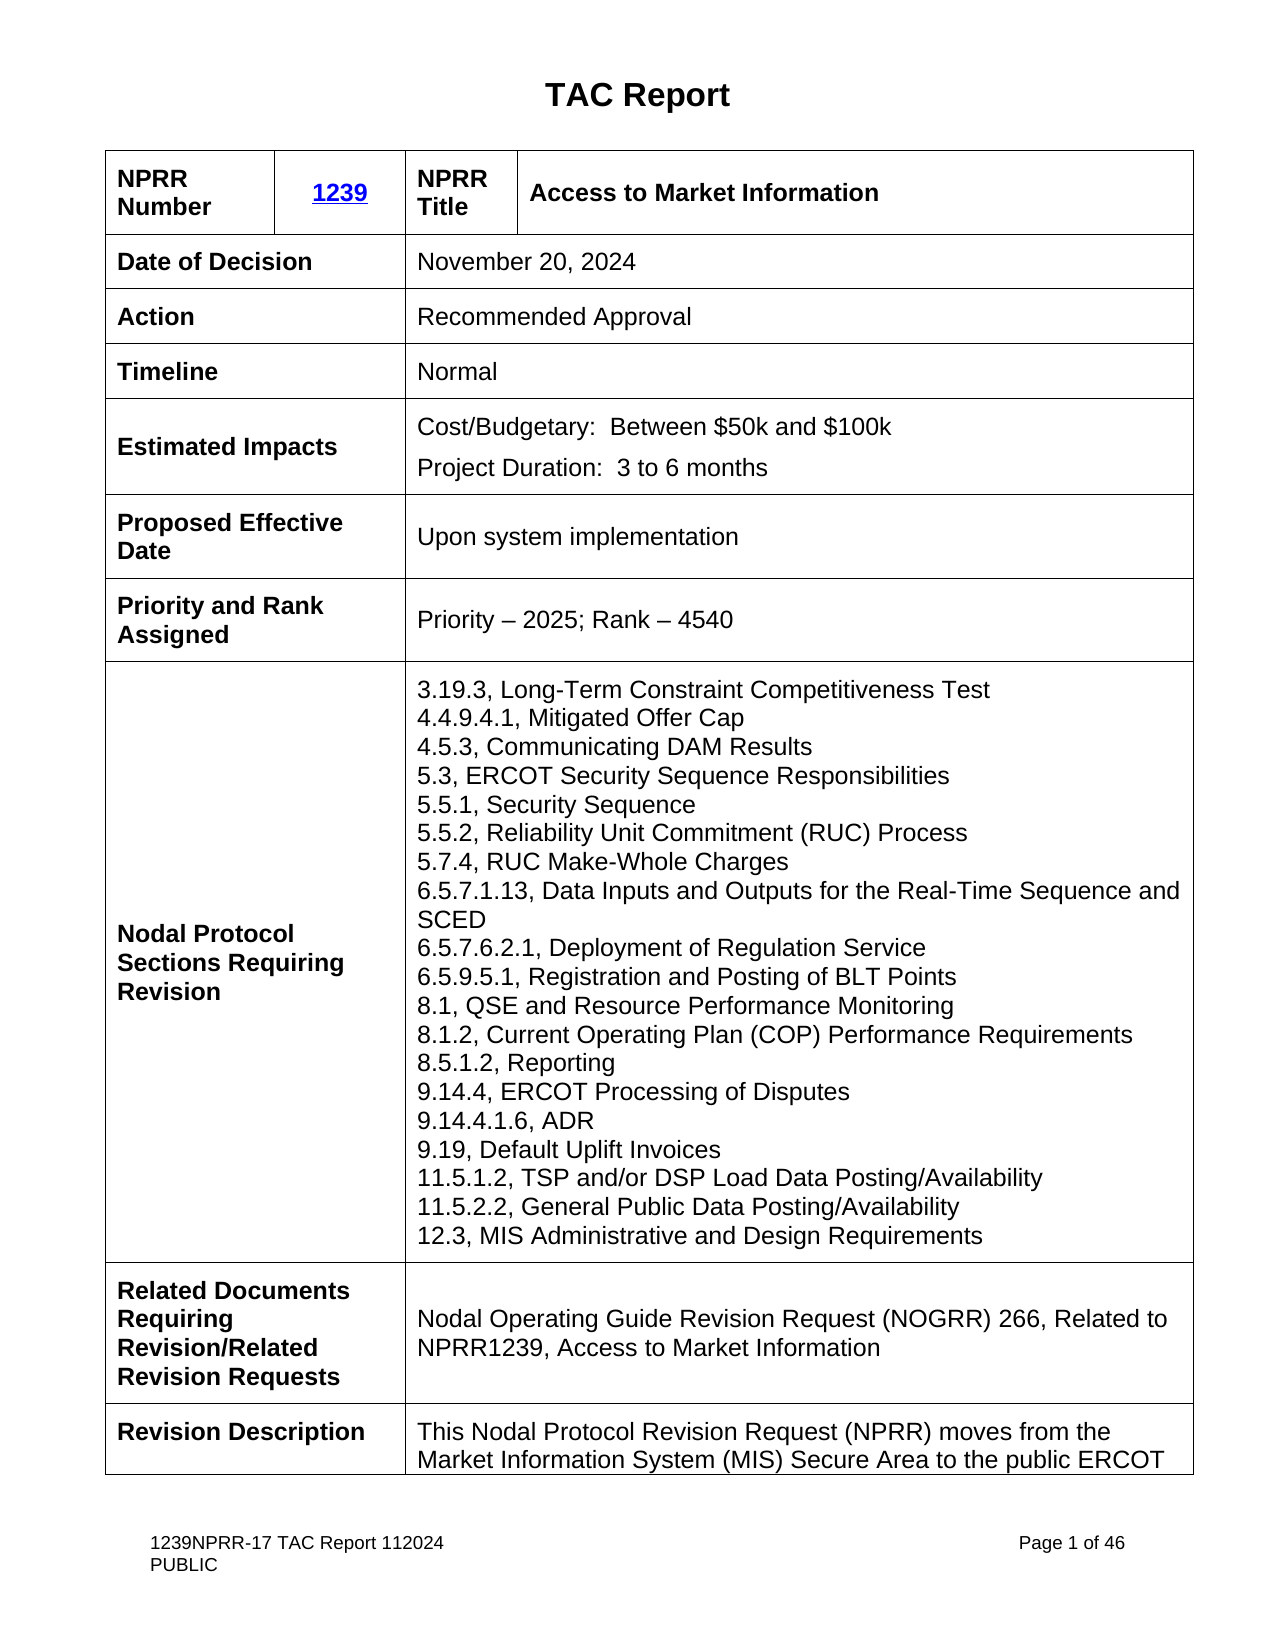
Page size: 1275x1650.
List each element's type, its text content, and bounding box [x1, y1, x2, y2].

table_cell Proposed Effective Date [106, 495, 405, 577]
table_header 1239 [275, 151, 405, 233]
table_cell Recommended Approval [406, 289, 1193, 343]
table_cell Priority and Rank Assigned [106, 579, 405, 661]
table_cell Nodal Protocol Sections Requiring Revision [106, 662, 405, 1262]
table_cell Normal [406, 344, 1193, 398]
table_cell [406, 1404, 1193, 1474]
table_cell Upon system implementation [406, 495, 1193, 577]
table_header NPRR Number [106, 151, 274, 233]
table_cell Nodal Operating Guide Revision Request (NOGRR) 266, Related to NPRR1239, Access to Market Information [406, 1263, 1193, 1403]
table_cell Action [106, 289, 405, 343]
table_cell Priority – 2025; Rank – 4540 [406, 579, 1193, 661]
table_header Access to Market Information [518, 151, 1193, 233]
table_cell 3.19.3, Long-Term Constraint Competitiveness Test 4.4.9.4.1, Mitigated Offer Cap 4.5.3, Communicating DAM Results 5.3, ERCOT Security Sequence Responsibilities 5.5.1, Security Sequence 5.5.2, Reliability Unit Commitment (RUC) Process 5.7.4, RUC Make-Whole Charges 6.5.7.1.13, Data Inputs and Outputs for the Real-Time Sequence and SCED 6.5.7.6.2.1, Deployment of Regulation Service 6.5.9.5.1, Registration and Posting of BLT Points 8.1, QSE and Resource Performance Monitoring 8.1.2, Current Operating Plan (COP) Performance Requirements 8.5.1.2, Reporting 9.14.4, ERCOT Processing of Disputes 9.14.4.1.6, ADR 9.19, Default Uplift Invoices 11.5.1.2, TSP and/or DSP Load Data Posting/Availability 11.5.2.2, General Public Data Posting/Availability 12.3, MIS Administrative and Design Requirements [406, 662, 1193, 1262]
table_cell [106, 1404, 405, 1474]
table_cell Related Documents Requiring Revision/Related Revision Requests [106, 1263, 405, 1403]
table_cell Cost/Budgetary: Between $50k and $100k Project Duration: 3 to 6 months [406, 399, 1193, 494]
table_cell Estimated Impacts [106, 399, 405, 494]
table_cell Timeline [106, 344, 405, 398]
table_header NPRR Title [406, 151, 517, 233]
table_cell Date of Decision [106, 235, 405, 288]
table_cell November 20, 2024 [406, 235, 1193, 288]
